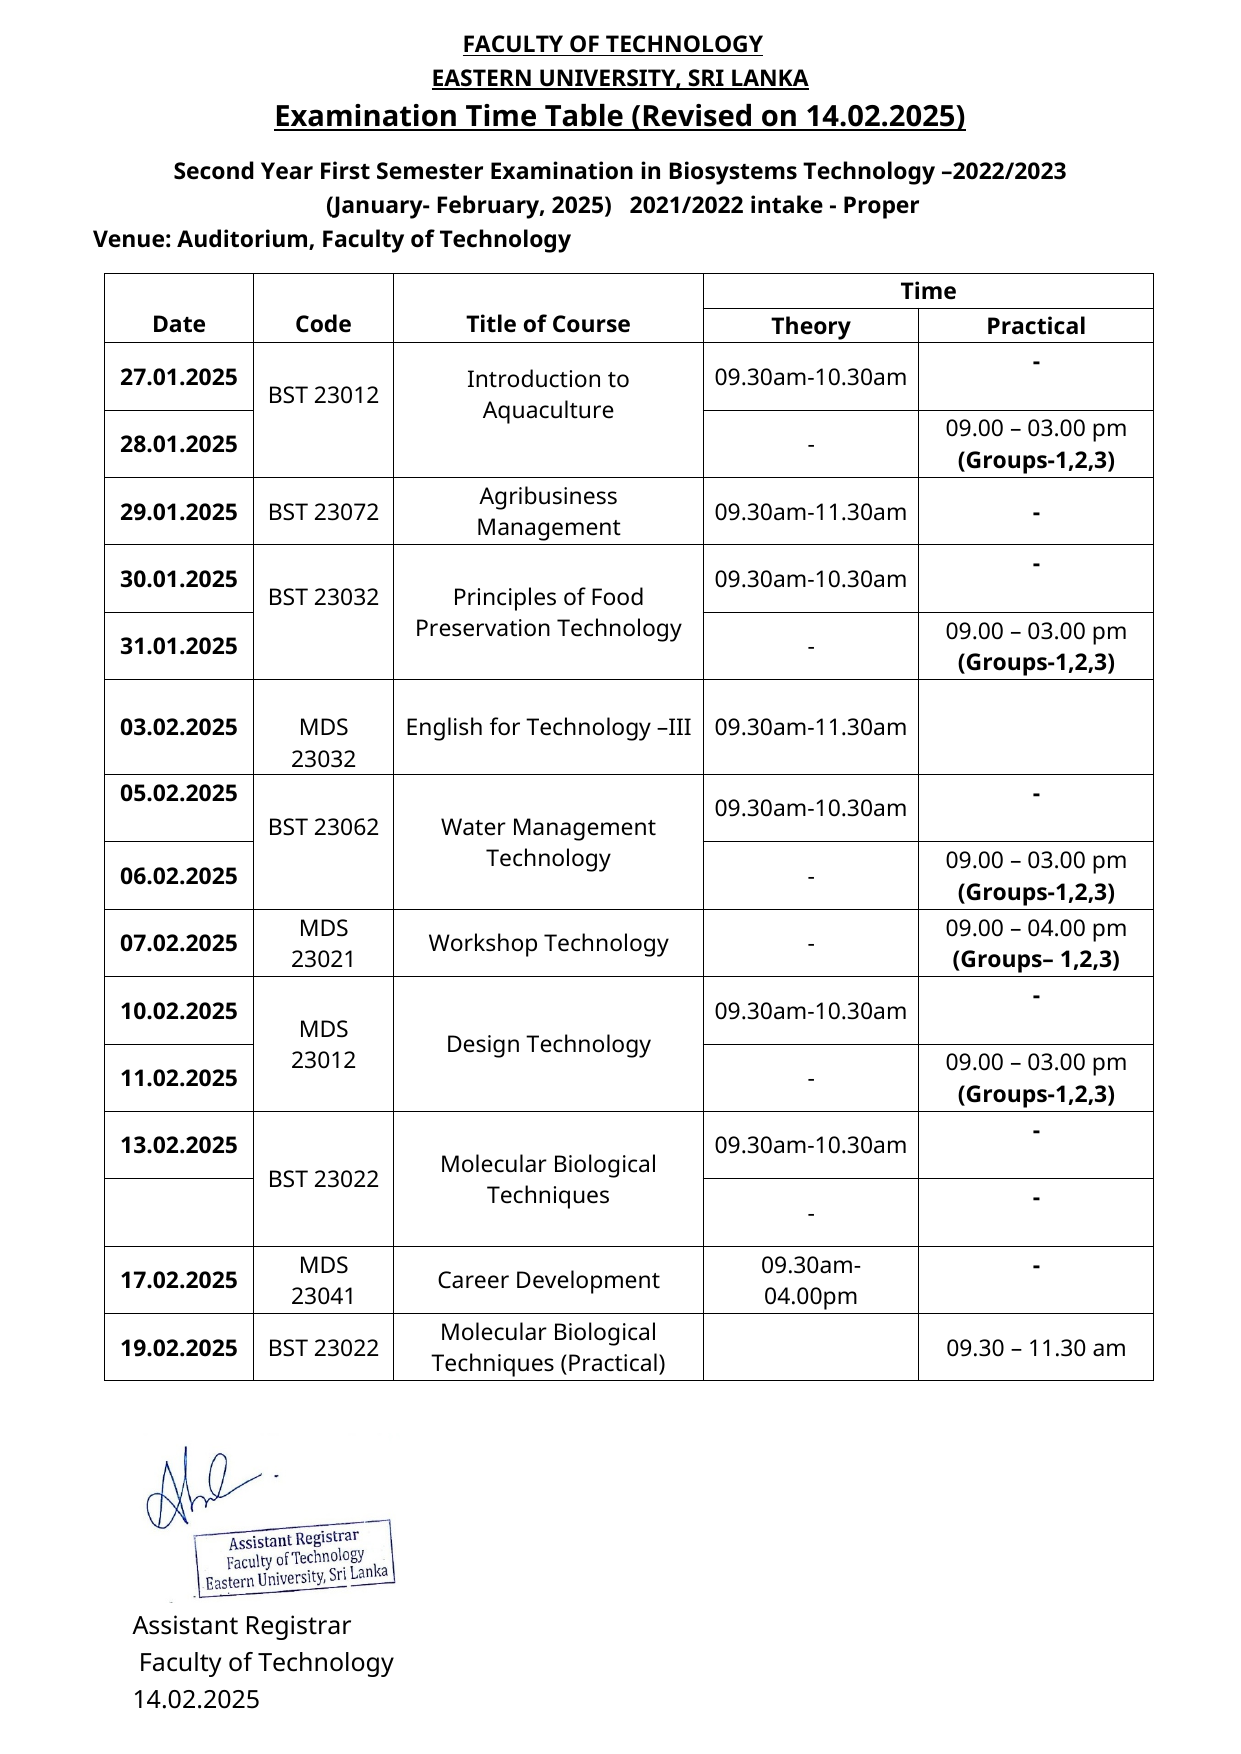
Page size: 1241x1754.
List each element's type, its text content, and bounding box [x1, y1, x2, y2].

table_cell 28.01.2025 [105, 411, 253, 477]
table_cell Introduction to Aquaculture [394, 343, 703, 477]
table_cell - [704, 842, 918, 909]
table_cell 09.30am-04.00pm [704, 1247, 918, 1313]
table_cell - [704, 613, 918, 679]
table_cell Molecular Biological Techniques [394, 1112, 703, 1246]
table_cell MDS 23032 [254, 680, 393, 774]
picture [132, 1433, 400, 1603]
table_cell Principles of Food Preservation Technology [394, 545, 703, 679]
table_cell - [919, 1112, 1153, 1178]
table_cell Agribusiness Management [394, 478, 703, 544]
table_cell BST 23072 [254, 478, 393, 544]
table_cell 09.30 – 11.30 am [919, 1314, 1153, 1380]
table_cell 09.30am-10.30am [704, 545, 918, 612]
table_cell Workshop Technology [394, 910, 703, 976]
table_cell 09.30am-10.30am [704, 1112, 918, 1178]
table_cell - [919, 1247, 1153, 1313]
table_cell 05.02.2025 [105, 775, 253, 841]
table_cell - [919, 343, 1153, 409]
table_cell Molecular Biological Techniques (Practical) [394, 1314, 703, 1380]
table_header Time [704, 274, 1153, 307]
table_cell Career Development [394, 1247, 703, 1313]
table_cell 10.02.2025 [105, 977, 253, 1043]
table_cell BST 23032 [254, 545, 393, 679]
table_cell [105, 1179, 253, 1246]
table_cell - [704, 1179, 918, 1246]
table_cell 06.02.2025 [105, 842, 253, 909]
table_cell 27.01.2025 [105, 343, 253, 409]
table_cell Water Management Technology [394, 775, 703, 909]
table_cell 30.01.2025 [105, 545, 253, 612]
text FACULTY OF TECHNOLOGY [60, 28, 1165, 59]
table_cell Design Technology [394, 977, 703, 1111]
table_cell 09.30am-10.30am [704, 343, 918, 409]
table_cell 09.30am-10.30am [704, 977, 918, 1043]
text Examination Time Table (Revised on 14.02.2025) [75, 96, 1165, 135]
table_cell MDS 23012 [254, 977, 393, 1111]
table_cell Practical [919, 309, 1153, 342]
table_cell 09.30am-11.30am [704, 680, 918, 774]
table_cell 09.30am-11.30am [704, 478, 918, 544]
table_cell - [704, 910, 918, 976]
text EASTERN UNIVERSITY, SRI LANKA [75, 62, 1165, 93]
table_cell MDS 23041 [254, 1247, 393, 1313]
table_cell 09.00 – 03.00 pm (Groups-1,2,3) [919, 613, 1153, 679]
table_cell English for Technology –III [394, 680, 703, 774]
table_cell BST 23022 [254, 1314, 393, 1380]
table_cell 09.00 – 04.00 pm (Groups– 1,2,3) [919, 910, 1153, 976]
table_cell - [919, 977, 1153, 1043]
table_cell - [704, 1045, 918, 1111]
table_cell 09.00 – 03.00 pm (Groups-1,2,3) [919, 1045, 1153, 1111]
table_cell 09.00 – 03.00 pm (Groups-1,2,3) [919, 842, 1153, 909]
text Second Year First Semester Examination in Biosystems Technology –2022/2023 [75, 155, 1165, 186]
table_header Title of Course [394, 274, 703, 342]
table_cell 03.02.2025 [105, 680, 253, 774]
table_header Code [254, 274, 393, 342]
table_cell BST 23062 [254, 775, 393, 909]
table_cell MDS 23021 [254, 910, 393, 976]
table_cell - [919, 545, 1153, 612]
table_cell BST 23012 [254, 343, 393, 477]
table_cell - [704, 411, 918, 477]
table_cell - [919, 478, 1153, 544]
table_cell - [919, 1179, 1153, 1246]
table_cell - [919, 775, 1153, 841]
table_cell Theory [704, 309, 918, 342]
table_cell 09.30am-10.30am [704, 775, 918, 841]
table_cell 11.02.2025 [105, 1045, 253, 1111]
table_cell 19.02.2025 [105, 1314, 253, 1380]
table_cell [704, 1314, 918, 1380]
table_cell 29.01.2025 [105, 478, 253, 544]
table_cell [919, 680, 1153, 774]
table_cell BST 23022 [254, 1112, 393, 1246]
table_cell 07.02.2025 [105, 910, 253, 976]
table_cell 13.02.2025 [105, 1112, 253, 1178]
text Venue: Auditorium, Faculty of Technology [75, 223, 1165, 254]
table_cell 31.01.2025 [105, 613, 253, 679]
table_cell 09.00 – 03.00 pm (Groups-1,2,3) [919, 411, 1153, 477]
table_header Date [105, 274, 253, 342]
table_cell 17.02.2025 [105, 1247, 253, 1313]
text (January- February, 2025) 2021/2022 intake - Proper [75, 189, 1165, 220]
